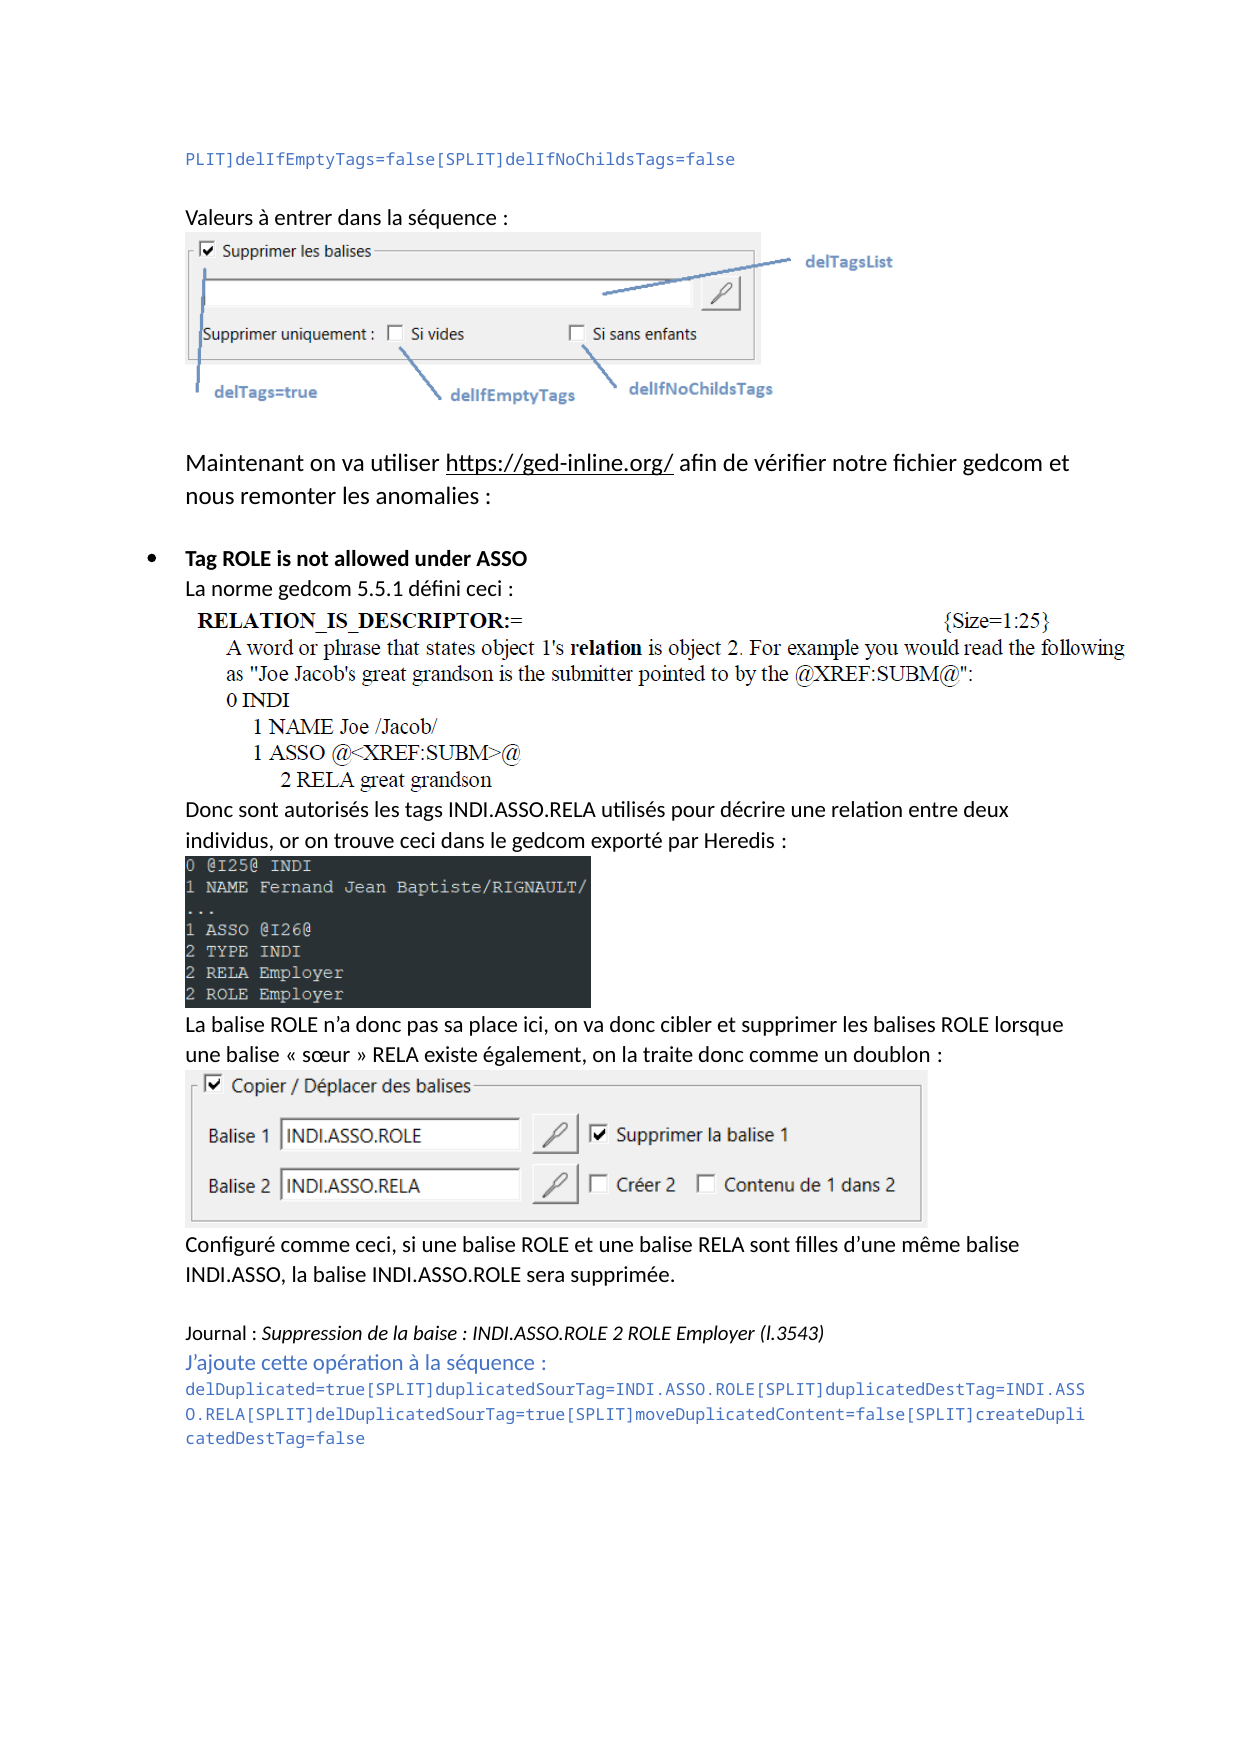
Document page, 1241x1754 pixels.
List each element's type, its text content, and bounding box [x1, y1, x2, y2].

picture [185, 1070, 928, 1228]
picture [185, 856, 591, 1008]
picture [185, 604, 1130, 794]
list Maintenant on va utiliser https://ged-inline.org/ afin de vérifier notre fichier gedcom et nous remonter les anomalies : [185, 448, 1093, 511]
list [185, 1230, 1093, 1474]
list Donc sont autorisés les tags INDI.ASSO.RELA utilisés pour décrire une relation entre deux individus, or on trouve ceci dans le gedcom exporté par Heredis : [185, 796, 1093, 854]
list Tag ROLE is not allowed under ASSO [148, 544, 1093, 572]
list La norme gedcom 5.5.1 défini ceci : [185, 574, 1093, 604]
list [185, 148, 1093, 201]
picture [185, 232, 899, 413]
